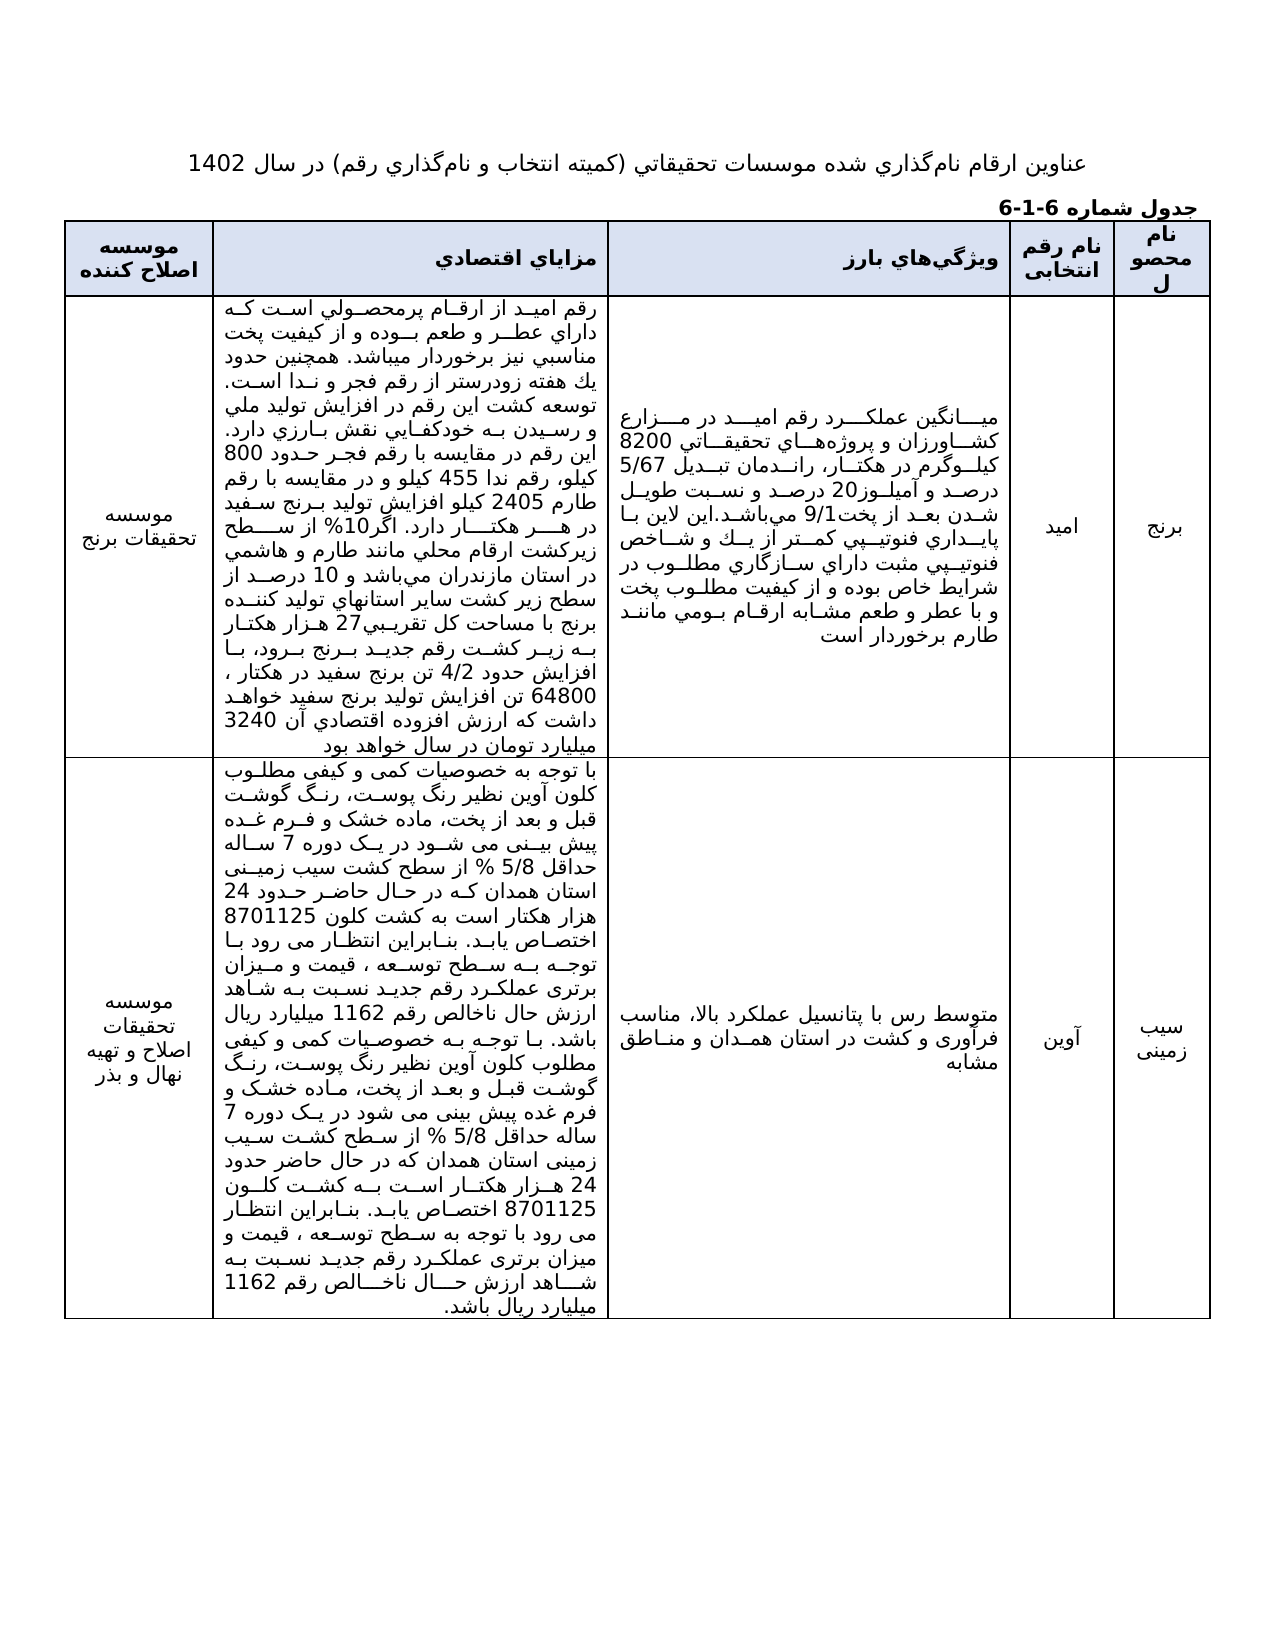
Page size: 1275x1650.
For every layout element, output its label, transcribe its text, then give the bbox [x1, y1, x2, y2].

table_header عناوين ارقام نام‌گذاري شده موسسات تحقيقاتي (كميته انتخاب و نام‌گذاري رقم) در سال 1402 [65, 150, 1209, 196]
table_cell نام رقم انتخابی [1011, 222, 1113, 295]
table_cell رقم اميد از ارقام پرمحصولي است كه داراي عطر و طعم بوده و از كيفيت پخت مناسبي نيز برخوردار ميباشد. همچنين حدود يك هفته زودرستر از رقم فجر و ندا است. توسعه كشت اين رقم در افزايش توليد ملي و رسيدن به خودكفايي نقش بارزي دارد. اين رقم در مقايسه با رقم فجر حدود 800 كيلو، رقم ندا 455 كيلو و در مقايسه با رقم طارم 2405 كيلو افزايش توليد برنج سفيد در هر هكتار دارد. اگر10% از سطح زيركشت ارقام محلي مانند طارم و هاشمي در استان مازندران مي‌باشد و 10 درصد از سطح زير كشت ساير استانهاي توليد كننده برنج با مساحت كل تقريبي27 هزار هكتار به زير كشت رقم جديد برنج برود، با افزايش حدود 4/2 تن برنج سفيد در هكتار ، 64800 تن افزايش توليد برنج سفيد خواهد داشت كه ارزش افزوده اقتصادي آن 3240 ميليارد تومان در سال خواهد بود [214, 297, 607, 757]
table_cell ويژگي‌هاي بارز [609, 222, 1009, 295]
table_cell موسسه اصلاح کننده [66, 222, 212, 295]
table_cell ميانگين عملكرد رقم اميد در مزارع كشاورزان و پروژه‌هاي تحقيقاتي 8200 كيلوگرم در هكتار، راندمان تبديل 5/67 درصد و آميلوز20 درصد و نسبت طويل شدن بعد از پخت9/1 مي‌باشد.اين لاين با پايداري فنوتيپي كمتر از يك و شاخص فنوتيپي مثبت داراي سازگاري مطلوب در شرايط خاص بوده و از كيفيت مطلوب پخت و با عطر و طعم مشابه ارقام بومي مانند طارم برخوردار است [609, 297, 1009, 757]
table_cell برنج [1115, 297, 1209, 757]
table_cell متوسط رس با پتانسیل عملکرد بالا، مناسب فرآوری و کشت در استان همدان و مناطق مشابه [609, 758, 1009, 1318]
table_cell موسسه تحقیقات اصلاح و تهیه نهال و بذر [66, 758, 212, 1318]
table_cell امید [1011, 297, 1113, 757]
table_cell جدول شماره 6-1-6 [65, 196, 1209, 220]
table_cell موسسه تحقیقات برنج [66, 297, 212, 757]
table_cell سیب زمینی [1115, 758, 1209, 1318]
table_cell مزاياي اقتصادي [214, 222, 607, 295]
table_cell نام محصول [1115, 222, 1209, 295]
table_cell با توجه به خصوصیات کمی و کیفی مطلوب کلون آوین نظیر رنگ پوست، رنگ گوشت قبل و بعد از پخت، ماده خشک و فرم غده پیش بینی می شود در یک دوره 7 ساله حداقل 5/8 % از سطح کشت سیب زمینی استان همدان که در حال حاضر حدود 24 هزار هکتار است به کشت کلون 8701125 اختصاص یابد. بنابراین انتظار می رود با توجه به سطح توسعه ، قیمت و میزان برتری عملکرد رقم جدید نسبت به شاهد ارزش حال ناخالص رقم 1162 میلیارد ریال باشد. با توجه به خصوصیات کمی و کیفی مطلوب کلون آوین نظیر رنگ پوست، رنگ گوشت قبل و بعد از پخت، ماده خشک و فرم غده پیش بینی می شود در یک دوره 7 ساله حداقل 5/8 % از سطح کشت سیب زمینی استان همدان که در حال حاضر حدود 24 هزار هکتار است به کشت کلون 8701125 اختصاص یابد. بنابراین انتظار می رود با توجه به سطح توسعه ، قیمت و میزان برتری عملکرد رقم جدید نسبت به شاهد ارزش حال ناخالص رقم 1162 میلیارد ریال باشد. [214, 758, 607, 1318]
table_cell آوین [1011, 758, 1113, 1318]
